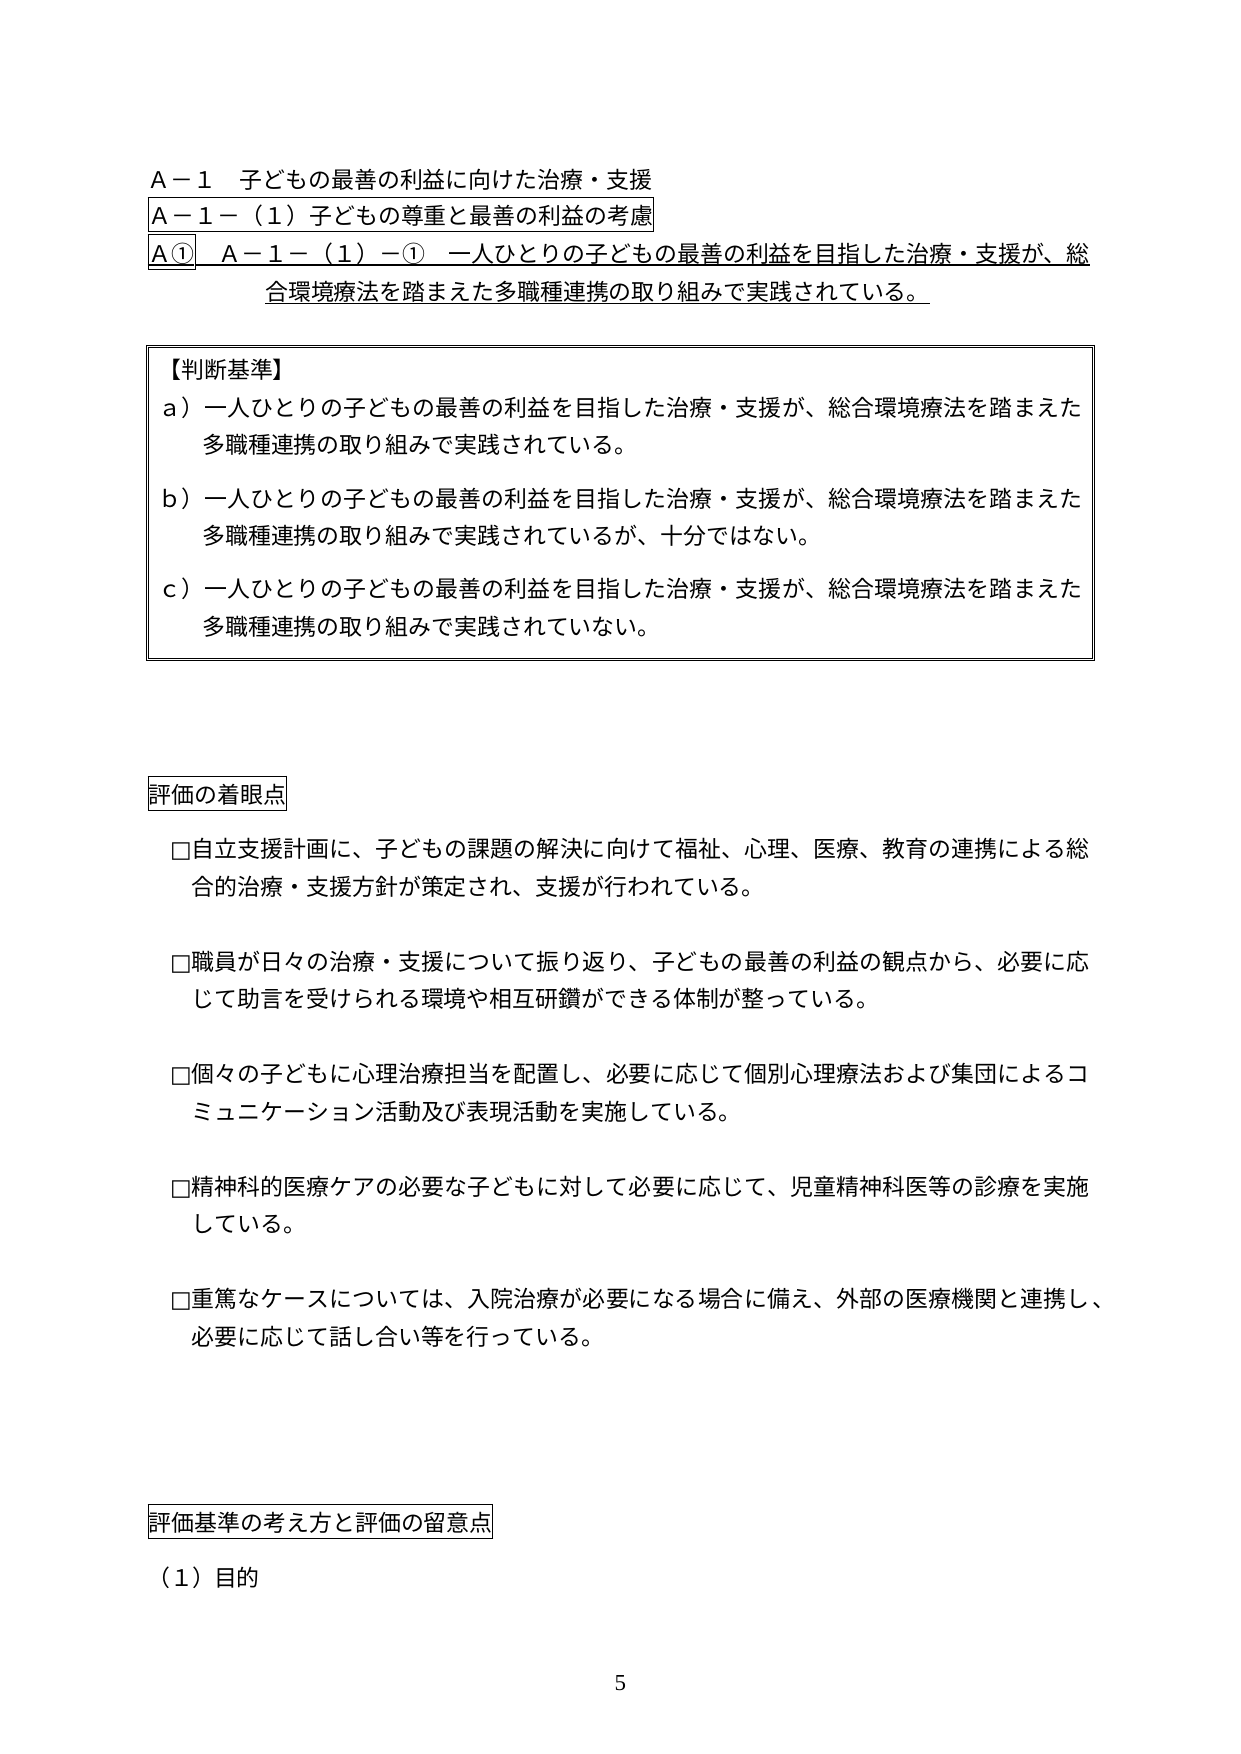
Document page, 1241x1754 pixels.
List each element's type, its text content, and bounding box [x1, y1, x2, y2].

table_header 【判断基準】 ａ）一人ひとりの子どもの最善の利益を目指した治療・支援が、総合環境療法を踏まえた多職種連携の取り組みで実践されている。 ｂ）一人ひとりの子どもの最善の利益を目指した治療・支援が、総合環境療法を踏まえた多職種連携の取り組みで実践されているが、十分ではない。 ｃ）一人ひとりの子どもの最善の利益を目指した治療・支援が、総合環境療法を踏まえた多職種連携の取り組みで実践されていない。 [149, 348, 1092, 658]
text Ａ－１ 子どもの最善の利益に向けた治療・支援 [148, 157, 1027, 195]
text □職員が日々の治療・支援について振り返り、子どもの最善の利益の観点から、必要に応じて助言を受けられる環境や相互研鑽ができる体制が整っている。 [170, 939, 1092, 1014]
text 評価基準の考え方と評価の留意点 [148, 1502, 1092, 1539]
text （１）目的 [148, 1555, 1092, 1593]
text □精神科的医療ケアの必要な子どもに対して必要に応じて、児童精神科医等の診療を実施している。 [170, 1164, 1092, 1239]
text Ａ① Ａ－１－（１）－① 一人ひとりの子どもの最善の利益を目指した治療・支援が、総合環境療法を踏まえた多職種連携の取り組みで実践されている。 [148, 232, 1092, 307]
text □個々の子どもに心理治療担当を配置し、必要に応じて個別心理療法および集団によるコミュニケーション活動及び表現活動を実施している。 [170, 1052, 1092, 1127]
text Ａ－１－（１）子どもの尊重と最善の利益の考慮 [148, 195, 1092, 232]
text □自立支援計画に、子どもの課題の解決に向けて福祉、心理、医療、教育の連携による総合的治療・支援方針が策定され、支援が行われている。 [170, 827, 1092, 902]
text □重篤なケースについては、入院治療が必要になる場合に備え、外部の医療機関と連携し、必要に応じて話し合い等を行っている。 [170, 1277, 1092, 1352]
text 評価の着眼点 [148, 773, 1092, 811]
